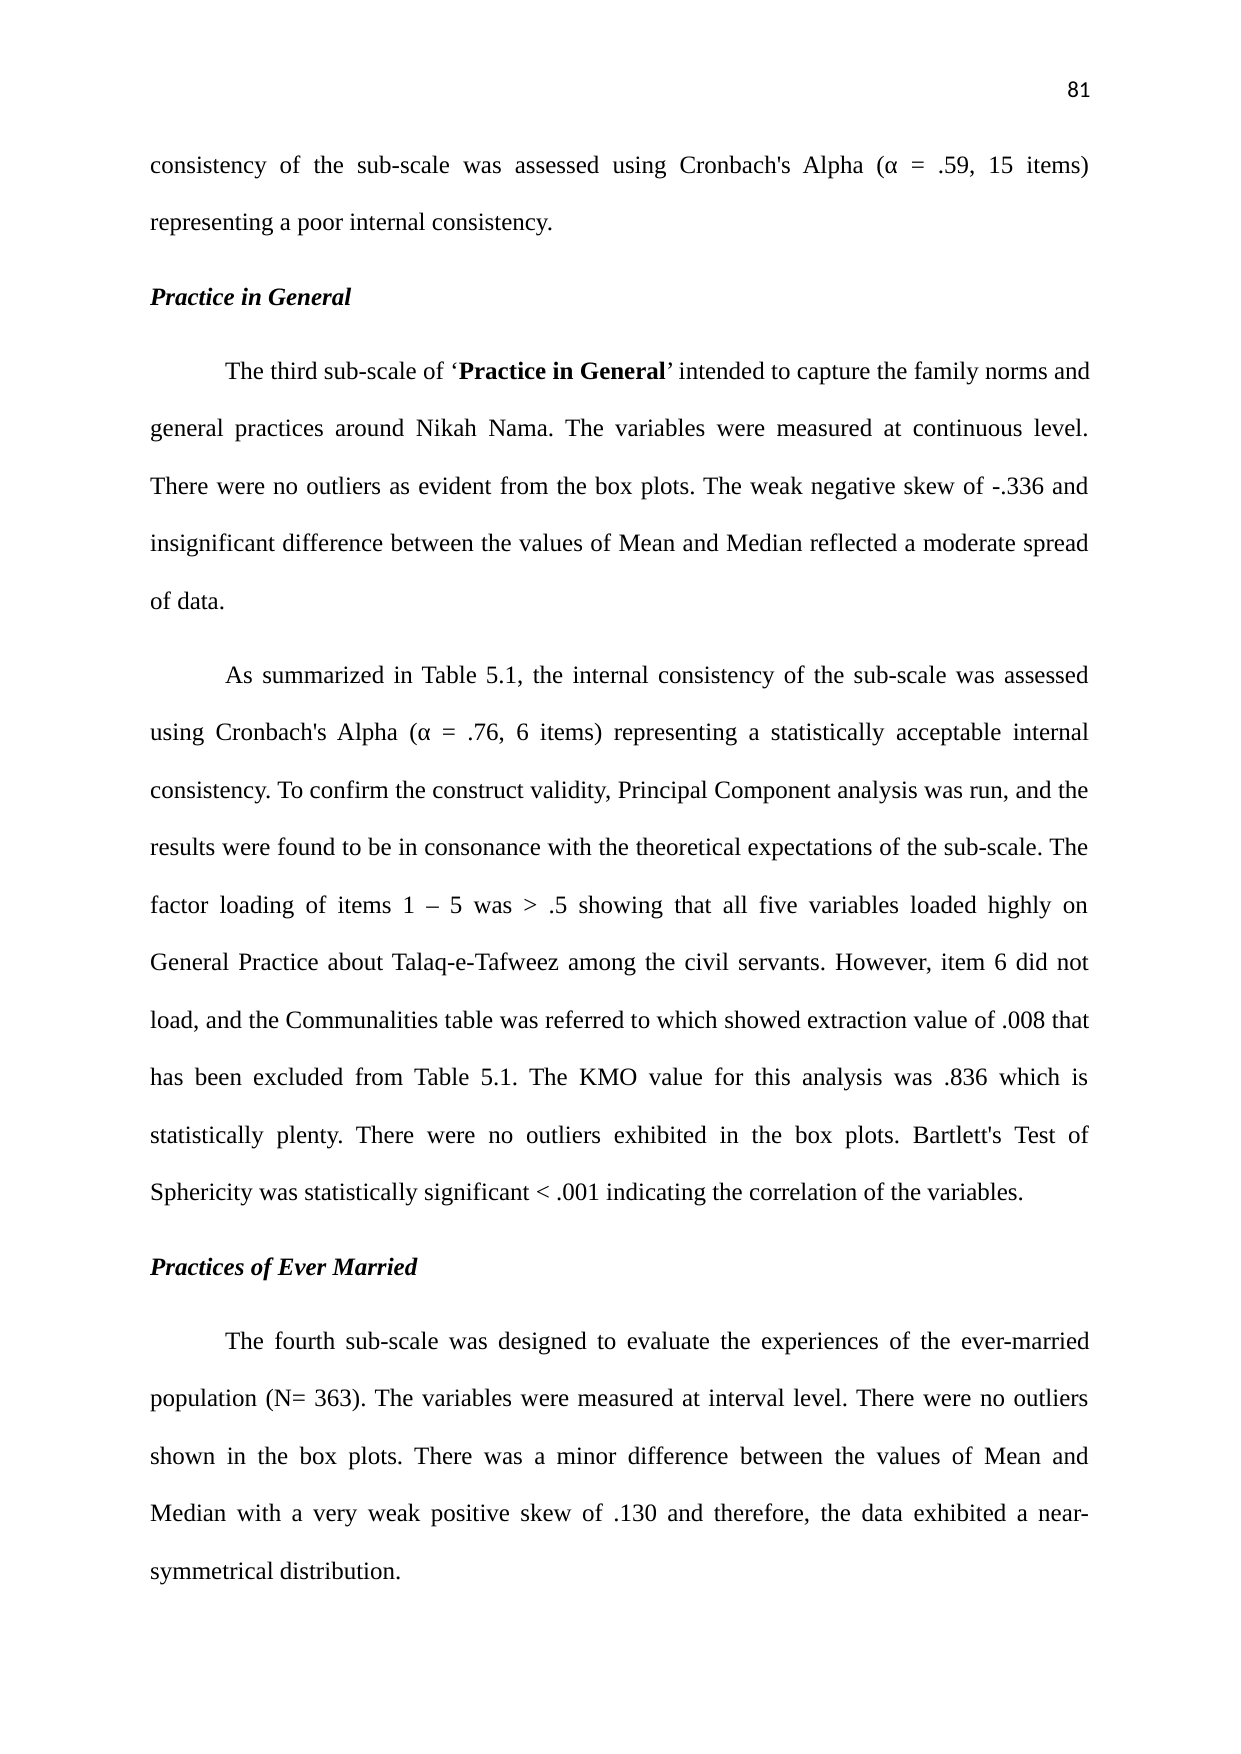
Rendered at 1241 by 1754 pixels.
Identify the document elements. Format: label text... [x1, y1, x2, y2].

text The third sub-scale of ‘Practice in General’ intended to capture the family norms and general practices around Nikah Nama. The variables were measured at continuous level. There were no outliers as evident from the box plots. The weak negative skew of -.336 and insignificant difference between the values of Mean and Median reflected a moderate spread of data. [150, 356, 1090, 614]
text As summarized in Table 5.1, the internal consistency of the sub-scale was assessed using Cronbach's Alpha (α = .76, 6 items) representing a statistically acceptable internal consistency. To confirm the construct validity, Principal Component analysis was run, and the results were found to be in consonance with the theoretical expectations of the sub-scale. The factor loading of items 1 – 5 was > .5 showing that all five variables loaded highly on General Practice about Talaq-e-Tafweez among the civil servants. However, item 6 did not load, and the Communalities table was referred to which showed extraction value of .008 that has been excluded from Table 5.1. The KMO value for this analysis was .836 which is statistically plenty. There were no outliers exhibited in the box plots. Bartlett's Test of Sphericity was statistically significant < .001 indicating the correlation of the variables. [150, 660, 1090, 1206]
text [150, 150, 1090, 236]
text Practice in General [150, 282, 1090, 310]
text Practices of Ever Married [150, 1252, 1090, 1280]
text The fourth sub-scale was designed to evaluate the experiences of the ever-married population (N= 363). The variables were measured at interval level. There were no outliers shown in the box plots. There was a minor difference between the values of Mean and Median with a very weak positive skew of .130 and therefore, the data exhibited a near-symmetrical distribution. [150, 1326, 1090, 1584]
